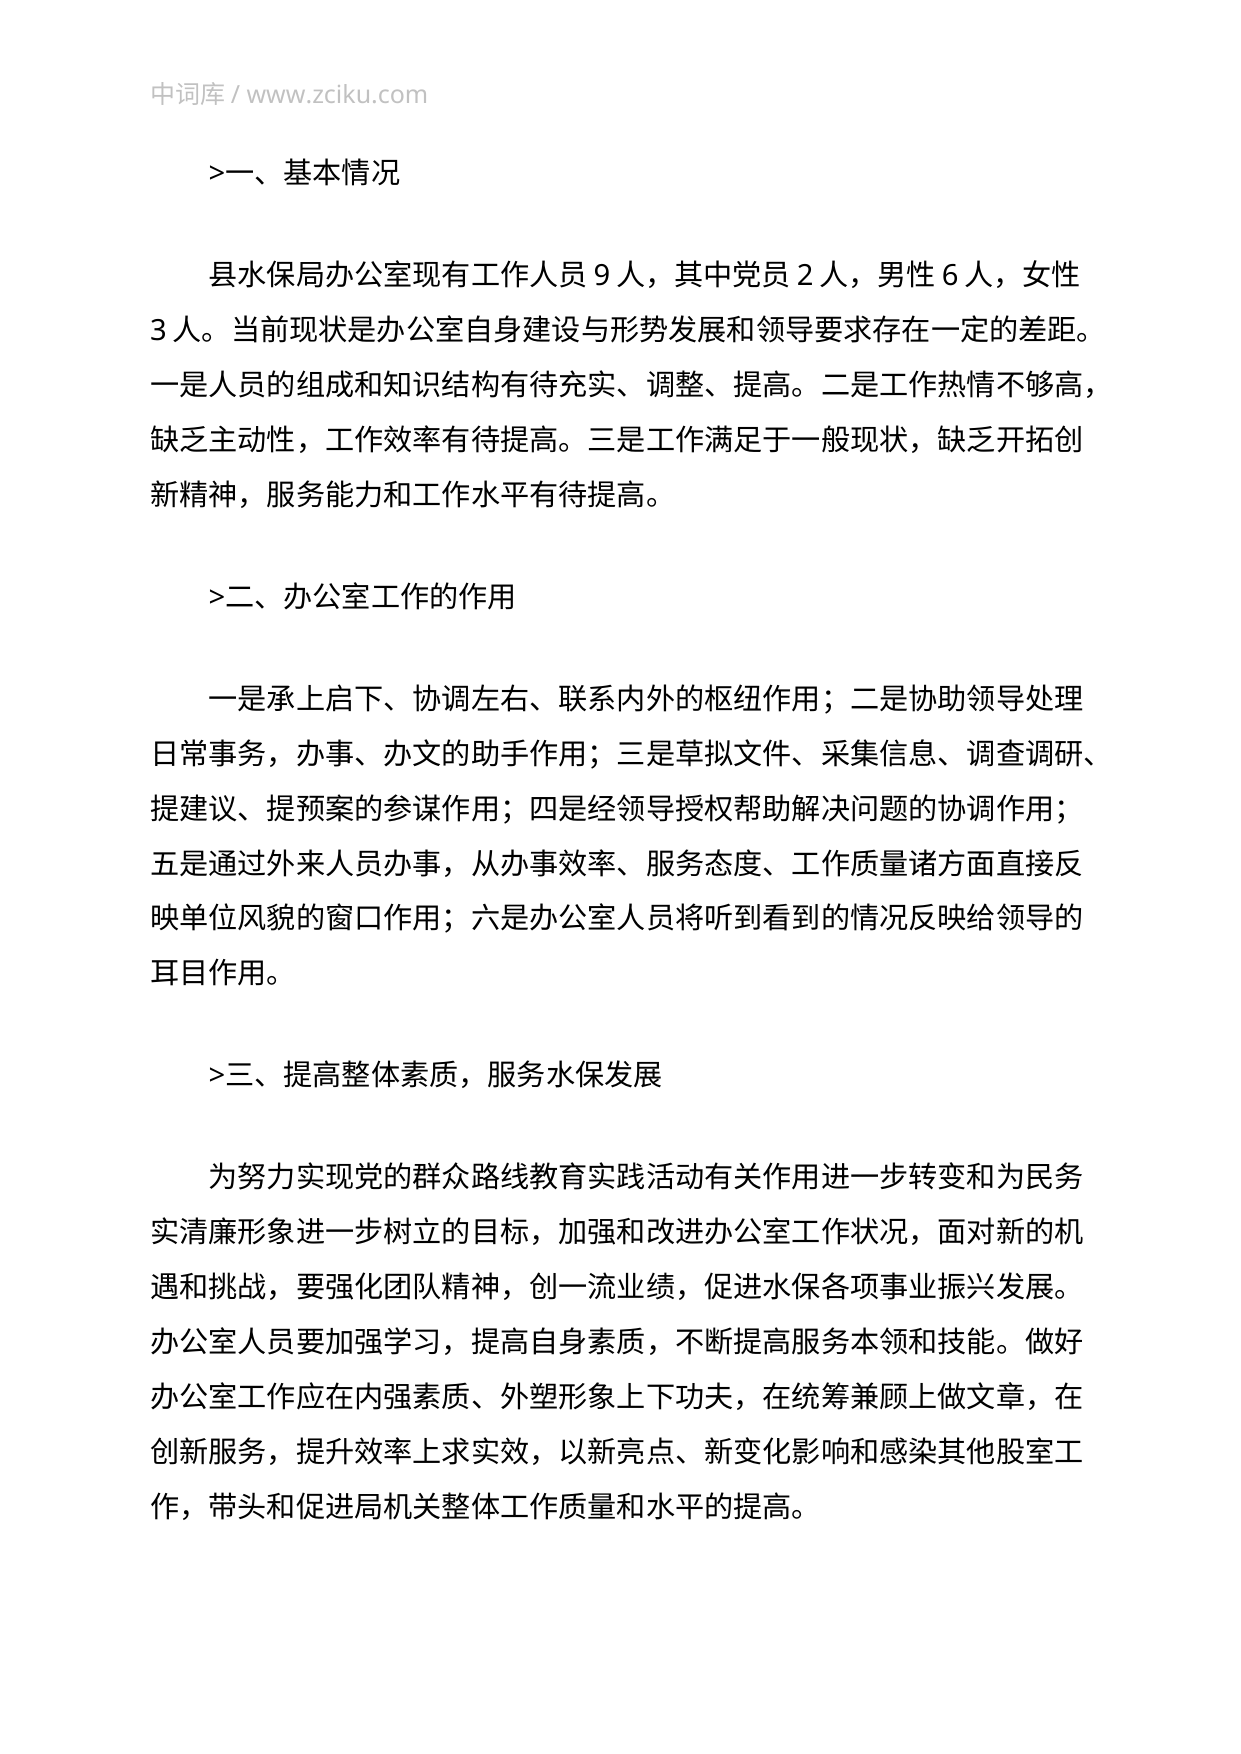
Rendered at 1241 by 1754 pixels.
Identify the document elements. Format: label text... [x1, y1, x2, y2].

text >三、提高整体素质，服务水保发展 [150, 1052, 1090, 1094]
text 一是承上启下、协调左右、联系内外的枢纽作用；二是协助领导处理日常事务，办事、办文的助手作用；三是草拟文件、采集信息、调查调研、提建议、提预案的参谋作用；四是经领导授权帮助解决问题的协调作用；五是通过外来人员办事，从办事效率、服务态度、工作质量诸方面直接反映单位风貌的窗口作用；六是办公室人员将听到看到的情况反映给领导的耳目作用。 [150, 676, 1090, 992]
text >一、基本情况 [150, 150, 1090, 192]
text 为努力实现党的群众路线教育实践活动有关作用进一步转变和为民务实清廉形象进一步树立的目标，加强和改进办公室工作状况，面对新的机遇和挑战，要强化团队精神，创一流业绩，促进水保各项事业振兴发展。办公室人员要加强学习，提高自身素质，不断提高服务本领和技能。做好办公室工作应在内强素质、外塑形象上下功夫，在统筹兼顾上做文章，在创新服务，提升效率上求实效，以新亮点、新变化影响和感染其他股室工作，带头和促进局机关整体工作质量和水平的提高。 [150, 1154, 1090, 1525]
text >二、办公室工作的作用 [150, 573, 1090, 616]
text 县水保局办公室现有工作人员9人，其中党员2人，男性6人，女性3人。当前现状是办公室自身建设与形势发展和领导要求存在一定的差距。一是人员的组成和知识结构有待充实、调整、提高。二是工作热情不够高，缺乏主动性，工作效率有待提高。三是工作满足于一般现状，缺乏开拓创新精神，服务能力和工作水平有待提高。 [150, 252, 1090, 514]
